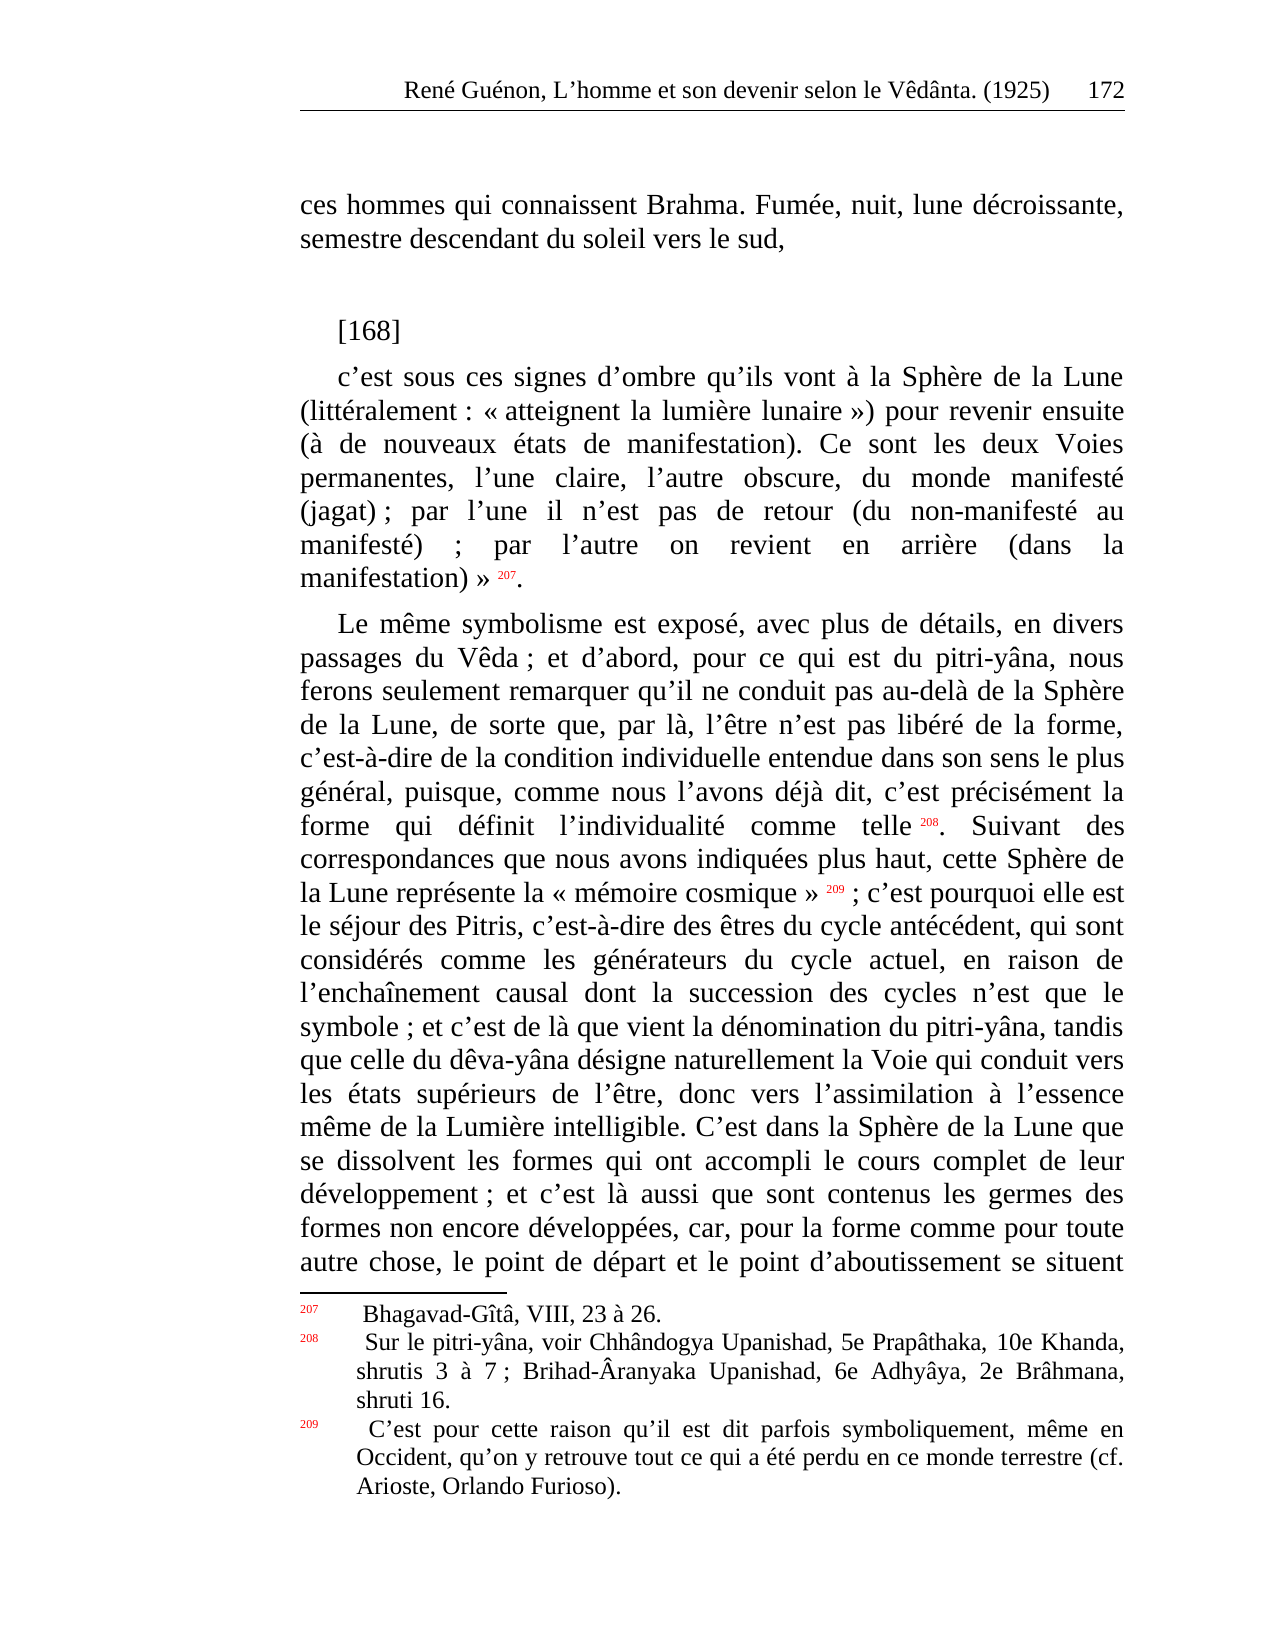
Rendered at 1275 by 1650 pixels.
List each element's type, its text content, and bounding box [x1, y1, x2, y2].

text c’est sous ces signes d’ombre qu’ils vont à la Sphère de la Lune (littéralement : « atteignent la lumière lunaire ») pour revenir ensuite (à de nouveaux états de manifestation). Ce sont les deux Voies permanentes, l’une claire, l’autre obscure, du monde manifesté (jagat) ; par l’une il n’est pas de retour (du non-manifesté au manifesté) ; par l’autre on revient en arrière (dans la manifestation) » . [300, 359, 1125, 594]
text [168] [300, 313, 1125, 347]
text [300, 606, 1125, 1277]
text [300, 187, 1125, 254]
